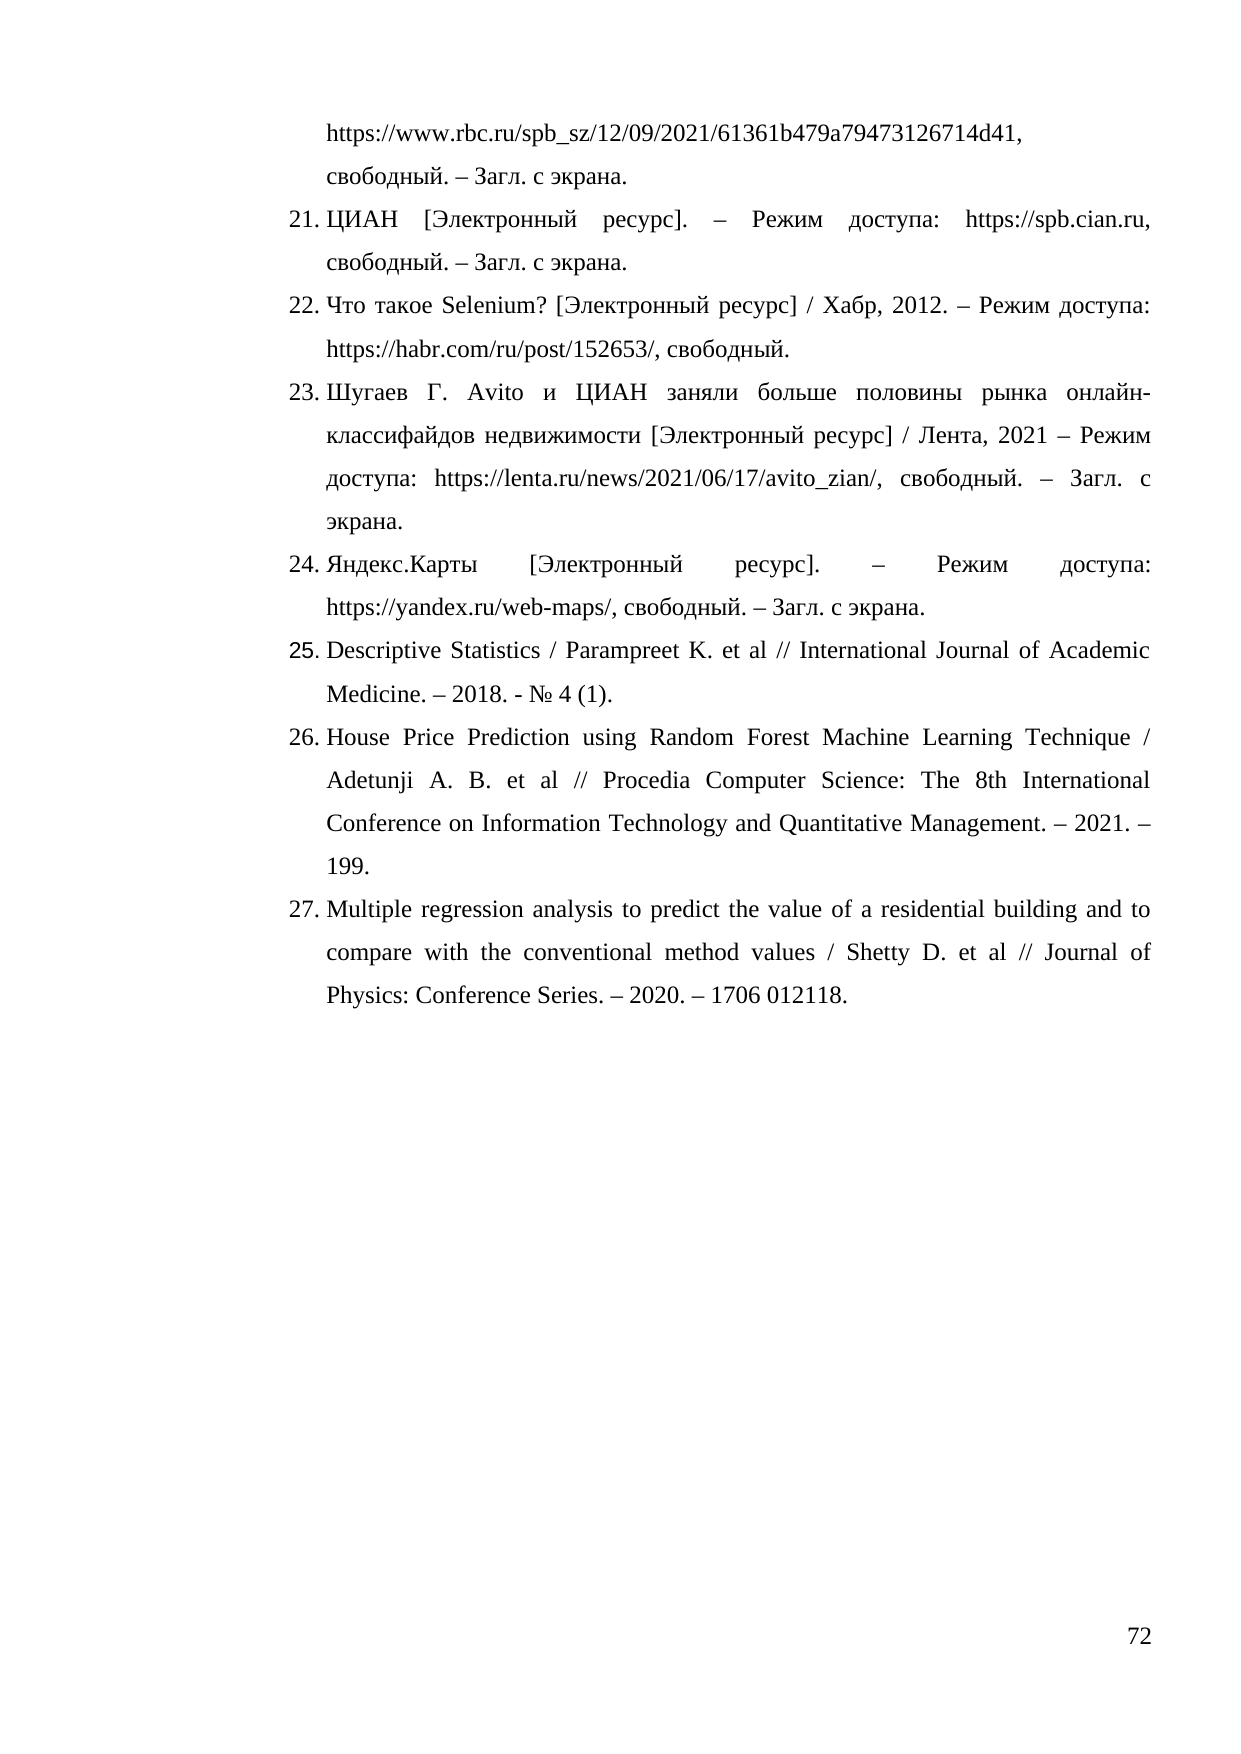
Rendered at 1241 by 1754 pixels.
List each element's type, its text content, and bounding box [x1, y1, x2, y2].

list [288, 118, 1152, 190]
list Яндекс.Карты [Электронный ресурс]. – Режим доступа: https://yandex.ru/web-maps/, свободный. – Загл. с экрана. [288, 549, 1152, 621]
list Multiple regression analysis to predict the value of a residential building and to compare with the conventional method values / Shetty D. et al // Journal of Physics: Conference Series. – 2020. – 1706 012118. [288, 894, 1152, 1009]
list Шугаев Г. Avito и ЦИАН заняли больше половины рынка онлайн-классифайдов недвижимости [Электронный ресурс] / Лента, 2021 – Режим доступа: https://lenta.ru/news/2021/06/17/avito_zian/, свободный. – Загл. с экрана. [288, 377, 1152, 535]
list Что такое Selenium? [Электронный ресурс] / Хабр, 2012. – Режим доступа: https://habr.com/ru/post/152653/, свободный. [288, 291, 1152, 362]
list House Priсe Prediction using Random Forest Machine Learning Technique / Adetunji A. B. et al // Procedia Computer Science: The 8th International Conference on Information Technology and Quantitative Management. – 2021. – 199. [288, 722, 1152, 880]
list Descriptive Statistics / Parampreet K. et al // International Journal of Academic Medicine. – 2018. - № 4 (1). [288, 636, 1152, 707]
list ЦИАН [Электронный ресурс]. – Режим доступа: https://spb.cian.ru, свободный. – Загл. с экрана. [288, 204, 1152, 276]
